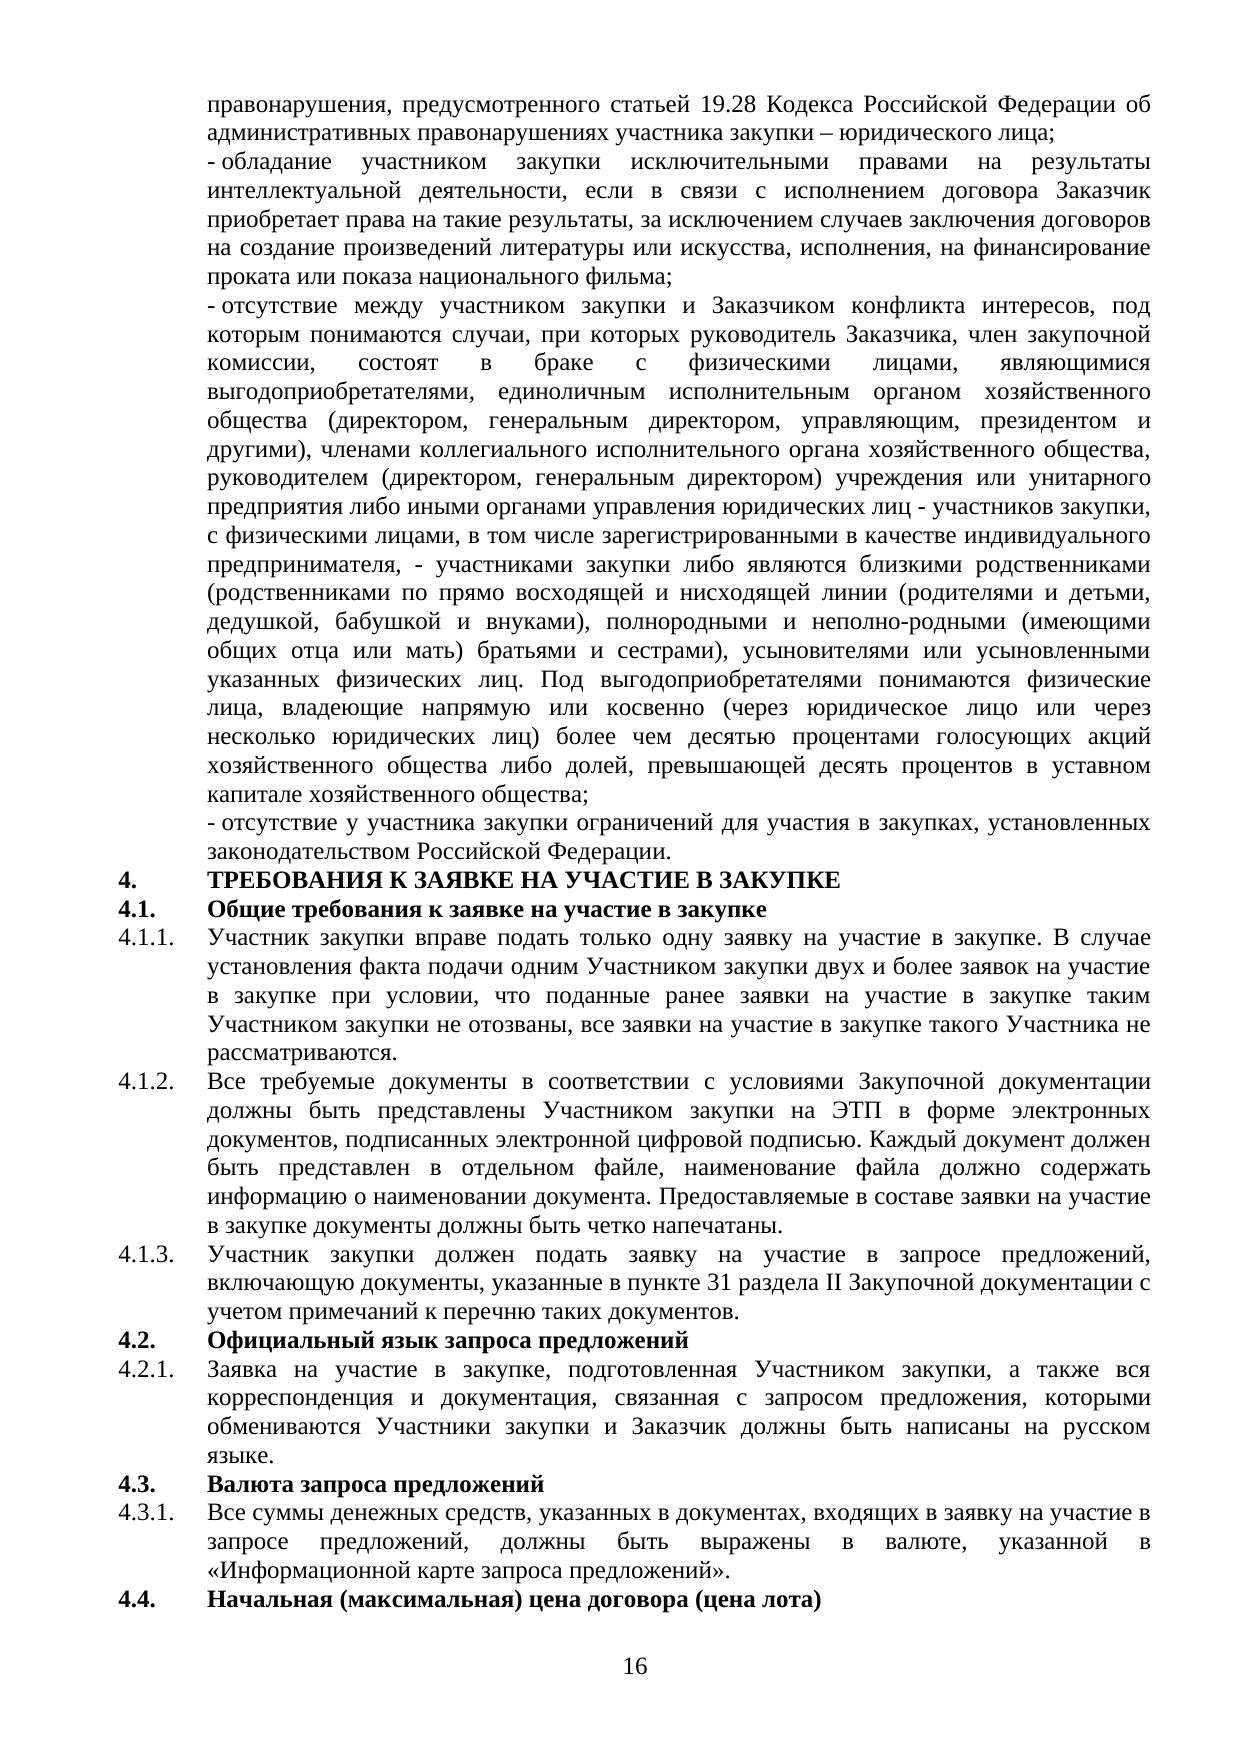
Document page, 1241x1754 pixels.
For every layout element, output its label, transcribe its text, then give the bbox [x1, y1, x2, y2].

list Официальный язык запроса предложений [118, 1325, 1152, 1354]
list Участник закупки должен подать заявку на участие в запросе предложений, включающую документы, указанные в пункте 31 раздела II Закупочной документации с учетом примечаний к перечню таких документов. [118, 1239, 1152, 1325]
text - обладание участником закупки исключительными правами на результаты интеллектуальной деятельности, если в связи с исполнением договора Заказчик приобретает права на такие результаты, за исключением случаев заключения договоров на создание произведений литературы или искусства, исполнения, на финансирование проката или показа национального фильма; [207, 146, 1152, 290]
list ТРЕБОВАНИЯ К ЗАЯВКЕ НА УЧАСТИЕ В ЗАКУПКЕ [118, 865, 1152, 894]
text - отсутствие между участником закупки и Заказчиком конфликта интересов, под которым понимаются случаи, при которых руководитель Заказчика, член закупочной комиссии, состоят в браке с физическими лицами, являющимися выгодоприобретателями, единоличным исполнительным органом хозяйственного общества (директором, генеральным директором, управляющим, президентом и другими), членами коллегиального исполнительного органа хозяйственного общества, руководителем (директором, генеральным директором) учреждения или унитарного предприятия либо иными органами управления юридических лиц - участников закупки, с физическими лицами, в том числе зарегистрированными в качестве индивидуального предпринимателя, - участниками закупки либо являются близкими родственниками (родственниками по прямо восходящей и нисходящей линии (родителями и детьми, дедушкой, бабушкой и внуками), полнородными и неполно-родными (имеющими общих отца или мать) братьями и сестрами), усыновителями или усыновленными указанных физических лиц. Под выгодоприобретателями понимаются физические лица, владеющие напрямую или косвенно (через юридическое лицо или через несколько юридических лиц) более чем десятью процентами голосующих акций хозяйственного общества либо долей, превышающей десять процентов в уставном капитале хозяйственного общества; [207, 290, 1152, 807]
list Все суммы денежных средств, указанных в документах, входящих в заявку на участие в запросе предложений, должны быть выражены в валюте, указанной в «Информационной карте запроса предложений». [118, 1497, 1152, 1584]
list Валюта запроса предложений [118, 1469, 1152, 1497]
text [207, 89, 1152, 146]
list Участник закупки вправе подать только одну заявку на участие в закупке. В случае установления факта подачи одним Участником закупки двух и более заявок на участие в закупке при условии, что поданные ранее заявки на участие в закупке таким Участником закупки не отозваны, все заявки на участие в закупке такого Участника не рассматриваются. [118, 922, 1152, 1066]
list Заявка на участие в закупке, подготовленная Участником закупки, а также вся корреспонденция и документация, связанная с запросом предложения, которыми обмениваются Участники закупки и Заказчик должны быть написаны на русском языке. [118, 1354, 1152, 1469]
list Общие требования к заявке на участие в закупке [118, 894, 1152, 922]
list Начальная (максимальная) цена договора (цена лота) [118, 1584, 1152, 1612]
list Все требуемые документы в соответствии с условиями Закупочной документации должны быть представлены Участником закупки на ЭТП в форме электронных документов, подписанных электронной цифровой подписью. Каждый документ должен быть представлен в отдельном файле, наименование файла должно содержать информацию о наименовании документа. Предоставляемые в составе заявки на участие в закупке документы должны быть четко напечатаны. [118, 1066, 1152, 1239]
text - отсутствие у участника закупки ограничений для участия в закупках, установленных законодательством Российской Федерации. [207, 807, 1152, 865]
